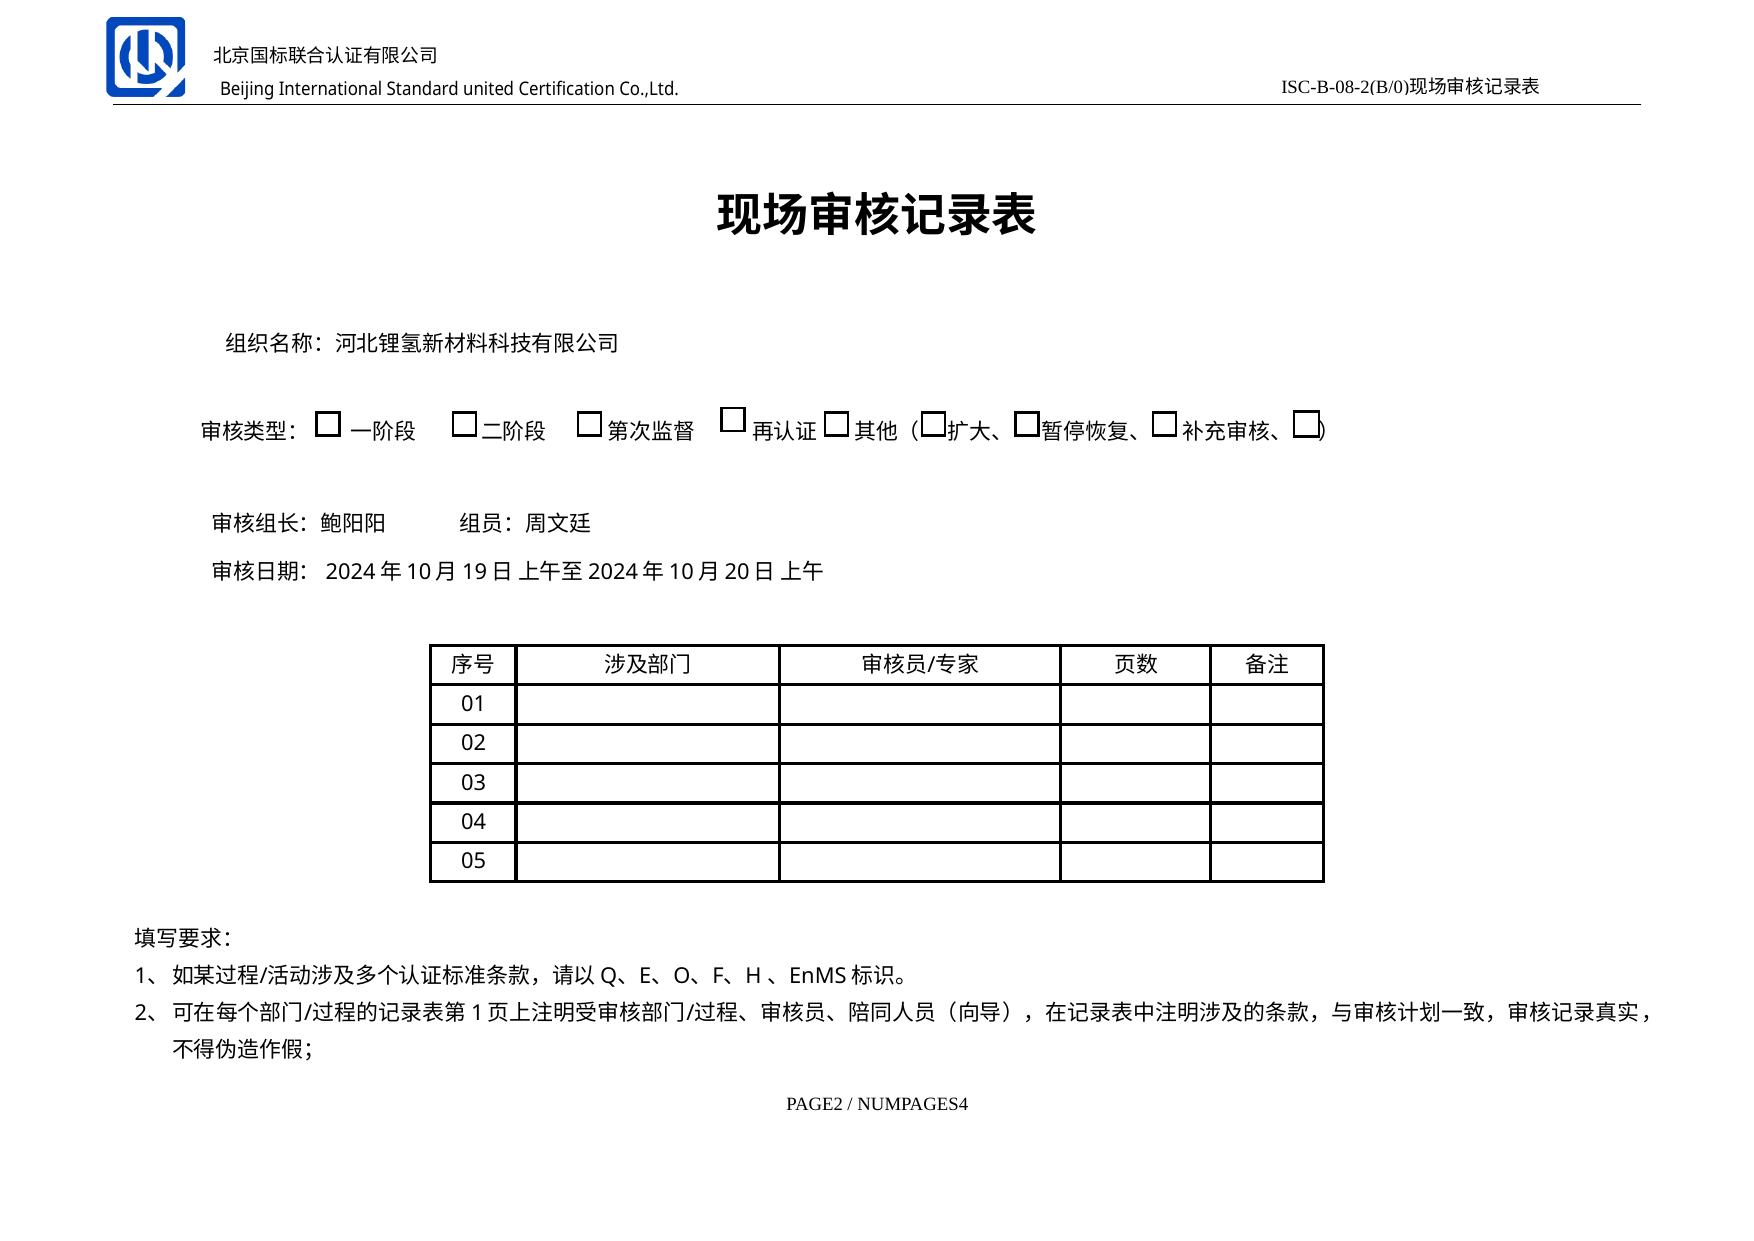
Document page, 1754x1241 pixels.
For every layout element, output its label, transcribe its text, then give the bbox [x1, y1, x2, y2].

table_cell [518, 765, 778, 801]
table_header 备注 [1212, 647, 1322, 683]
table_header 涉及部门 [518, 647, 778, 683]
table_cell [1062, 686, 1209, 723]
text 审核类型： 一阶段 二阶段 第次监督 再认证 其他（扩大、暂停恢复、补充审核、） [112, 399, 1641, 464]
table_cell [1212, 844, 1322, 880]
text 审核日期： 2024年10月19日 上午至2024年10月20日 上午 [112, 554, 1641, 587]
table_header 审核员/专家 [781, 647, 1059, 683]
table_cell [518, 844, 778, 880]
table_cell [781, 805, 1059, 841]
table_cell [1212, 765, 1322, 801]
table_cell 02 [432, 726, 514, 762]
table_cell 01 [432, 686, 514, 723]
table_cell [518, 726, 778, 762]
table_cell [1062, 844, 1209, 880]
picture [106, 17, 186, 97]
text 审核组长：鲍阳阳 组员：周文廷 [112, 506, 1641, 538]
table_cell [1212, 726, 1322, 762]
table_cell [781, 726, 1059, 762]
table_cell 05 [432, 844, 514, 880]
table_cell 03 [432, 765, 514, 801]
table_cell [1062, 805, 1209, 841]
list 可在每个部门/过程的记录表第1页上注明受审核部门/过程、审核员、陪同人员（向导），在记录表中注明涉及的条款，与审核计划一致，审核记录真实，不得伪造作假； [134, 994, 1641, 1064]
list 如某过程/活动涉及多个认证标准条款，请以Q、E、O、F、H 、EnMS标识。 [134, 957, 1641, 990]
text 填写要求： [112, 920, 1641, 953]
table_header 页数 [1062, 647, 1209, 683]
table_cell [1062, 726, 1209, 762]
text 组织名称：河北锂氢新材料科技有限公司 [112, 326, 1641, 358]
table_cell [781, 765, 1059, 801]
table_cell 04 [432, 805, 514, 841]
table_cell [1212, 686, 1322, 723]
table_cell [781, 844, 1059, 880]
table_header 序号 [432, 647, 514, 683]
table_cell [1212, 805, 1322, 841]
text 现场审核记录表 [112, 163, 1641, 261]
table_cell [518, 686, 778, 723]
table_cell [518, 805, 778, 841]
table_cell [1062, 765, 1209, 801]
table_cell [781, 686, 1059, 723]
